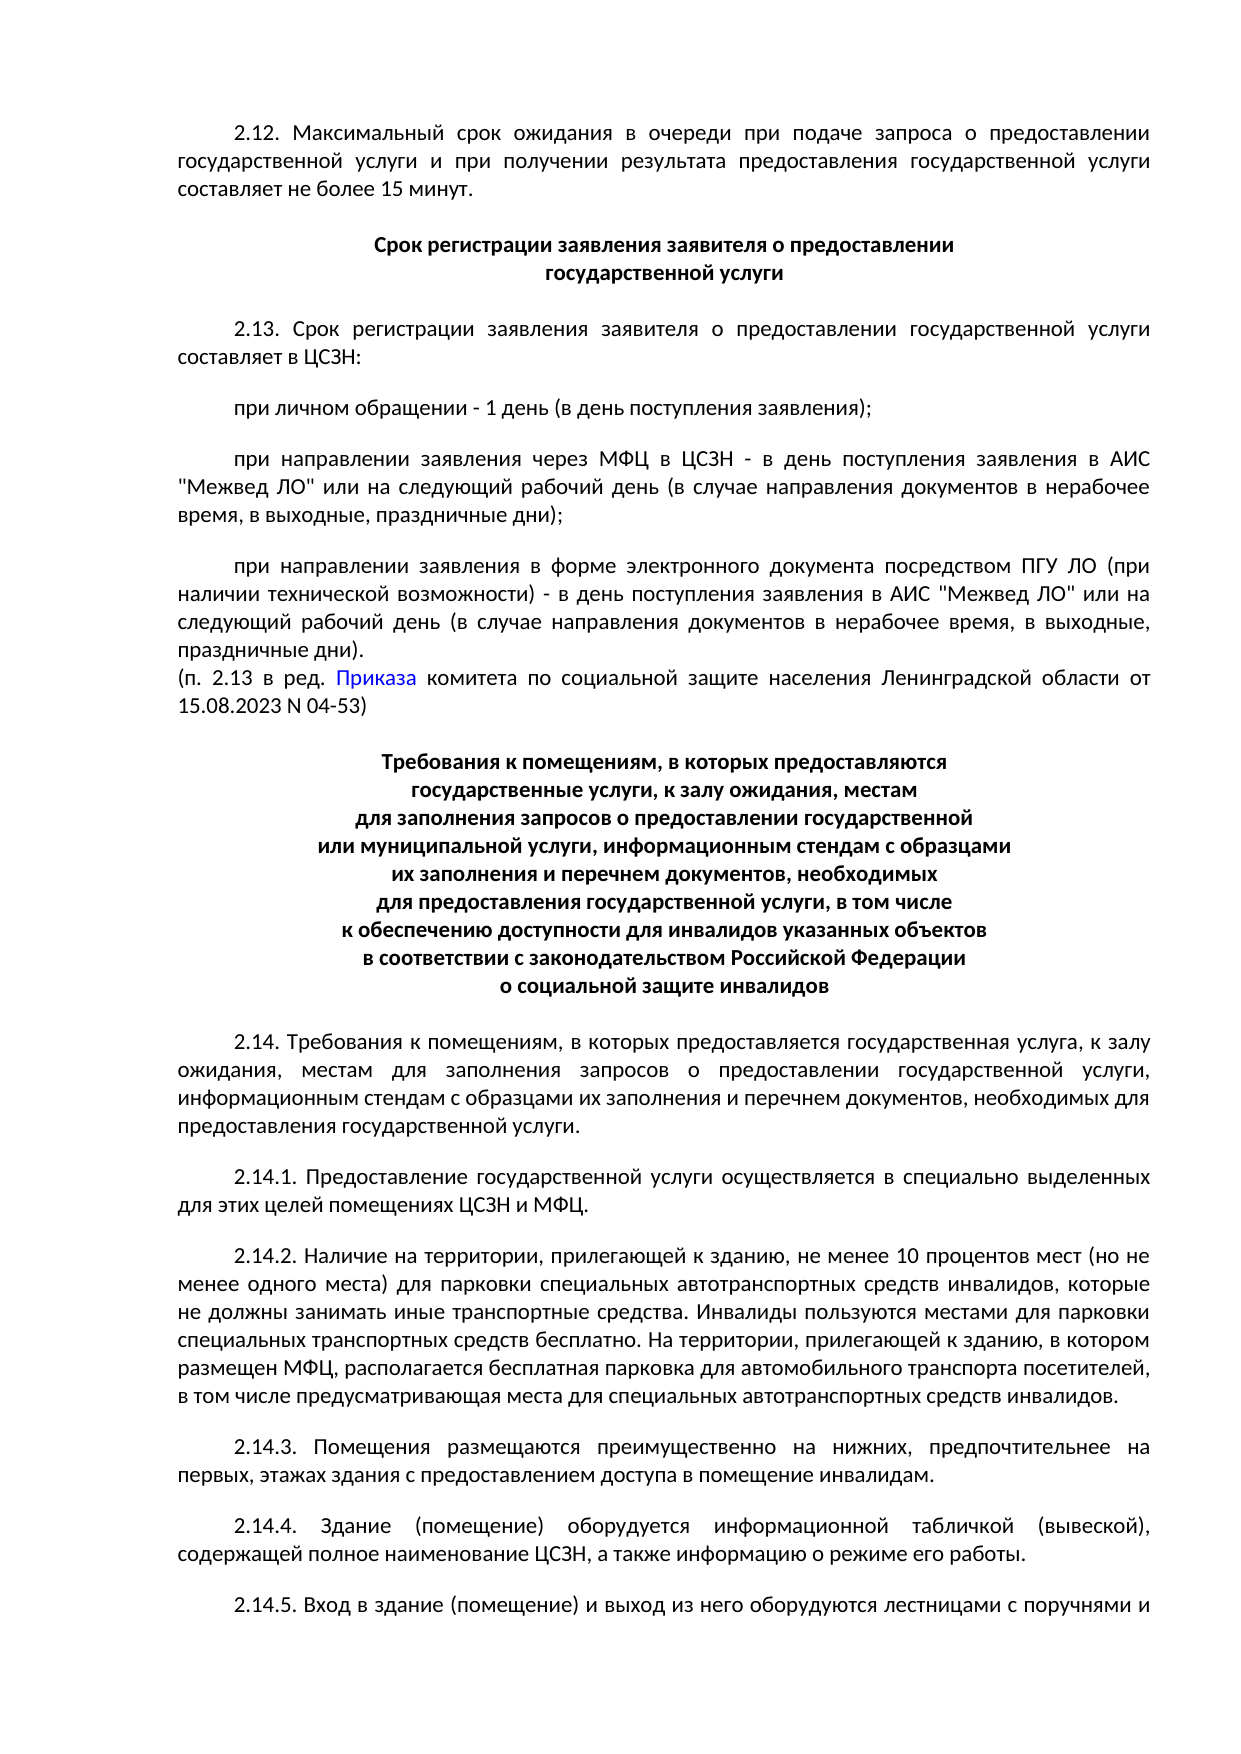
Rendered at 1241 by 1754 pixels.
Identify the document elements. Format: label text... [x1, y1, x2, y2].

text при направлении заявления через МФЦ в ЦСЗН - в день поступления заявления в АИС "Межвед ЛО" или на следующий рабочий день (в случае направления документов в нерабочее время, в выходные, праздничные дни); [177, 444, 1152, 528]
title для предоставления государственной услуги, в том числе [177, 887, 1152, 915]
title в соответствии с законодательством Российской Федерации [177, 943, 1152, 971]
title для заполнения запросов о предоставлении государственной [177, 803, 1152, 831]
text 2.13. Срок регистрации заявления заявителя о предоставлении государственной услуги составляет в ЦСЗН: [177, 314, 1152, 370]
text 2.14.2. Наличие на территории, прилегающей к зданию, не менее 10 процентов мест (но не менее одного места) для парковки специальных автотранспортных средств инвалидов, которые не должны занимать иные транспортные средства. Инвалиды пользуются местами для парковки специальных транспортных средств бесплатно. На территории, прилегающей к зданию, в котором размещен МФЦ, располагается бесплатная парковка для автомобильного транспорта посетителей, в том числе предусматривающая места для специальных автотранспортных средств инвалидов. [177, 1241, 1152, 1409]
title государственные услуги, к залу ожидания, местам [177, 775, 1152, 803]
title Требования к помещениям, в которых предоставляются [177, 747, 1152, 775]
text 2.14.1. Предоставление государственной услуги осуществляется в специально выделенных для этих целей помещениях ЦСЗН и МФЦ. [177, 1162, 1152, 1218]
text 2.14.3. Помещения размещаются преимущественно на нижних, предпочтительнее на первых, этажах здания с предоставлением доступа в помещение инвалидам. [177, 1432, 1152, 1488]
text при направлении заявления в форме электронного документа посредством ПГУ ЛО (при наличии технической возможности) - в день поступления заявления в АИС "Межвед ЛО" или на следующий рабочий день (в случае направления документов в нерабочее время, в выходные, праздничные дни). [177, 551, 1152, 663]
title государственной услуги [177, 258, 1152, 286]
text при личном обращении - 1 день (в день поступления заявления); [177, 393, 1152, 421]
text (п. 2.13 в ред. Приказа комитета по социальной защите населения Ленинградской области от 15.08.2023 N 04-53) [177, 663, 1152, 719]
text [177, 1590, 1152, 1618]
title или муниципальной услуги, информационным стендам с образцами [177, 831, 1152, 859]
title к обеспечению доступности для инвалидов указанных объектов [177, 915, 1152, 943]
text 2.12. Максимальный срок ожидания в очереди при подаче запроса о предоставлении государственной услуги и при получении результата предоставления государственной услуги составляет не более 15 минут. [177, 118, 1152, 202]
title их заполнения и перечнем документов, необходимых [177, 859, 1152, 887]
text 2.14.4. Здание (помещение) оборудуется информационной табличкой (вывеской), содержащей полное наименование ЦСЗН, а также информацию о режиме его работы. [177, 1511, 1152, 1567]
text 2.14. Требования к помещениям, в которых предоставляется государственная услуга, к залу ожидания, местам для заполнения запросов о предоставлении государственной услуги, информационным стендам с образцами их заполнения и перечнем документов, необходимых для предоставления государственной услуги. [177, 1027, 1152, 1139]
title Срок регистрации заявления заявителя о предоставлении [177, 230, 1152, 258]
title о социальной защите инвалидов [177, 971, 1152, 999]
